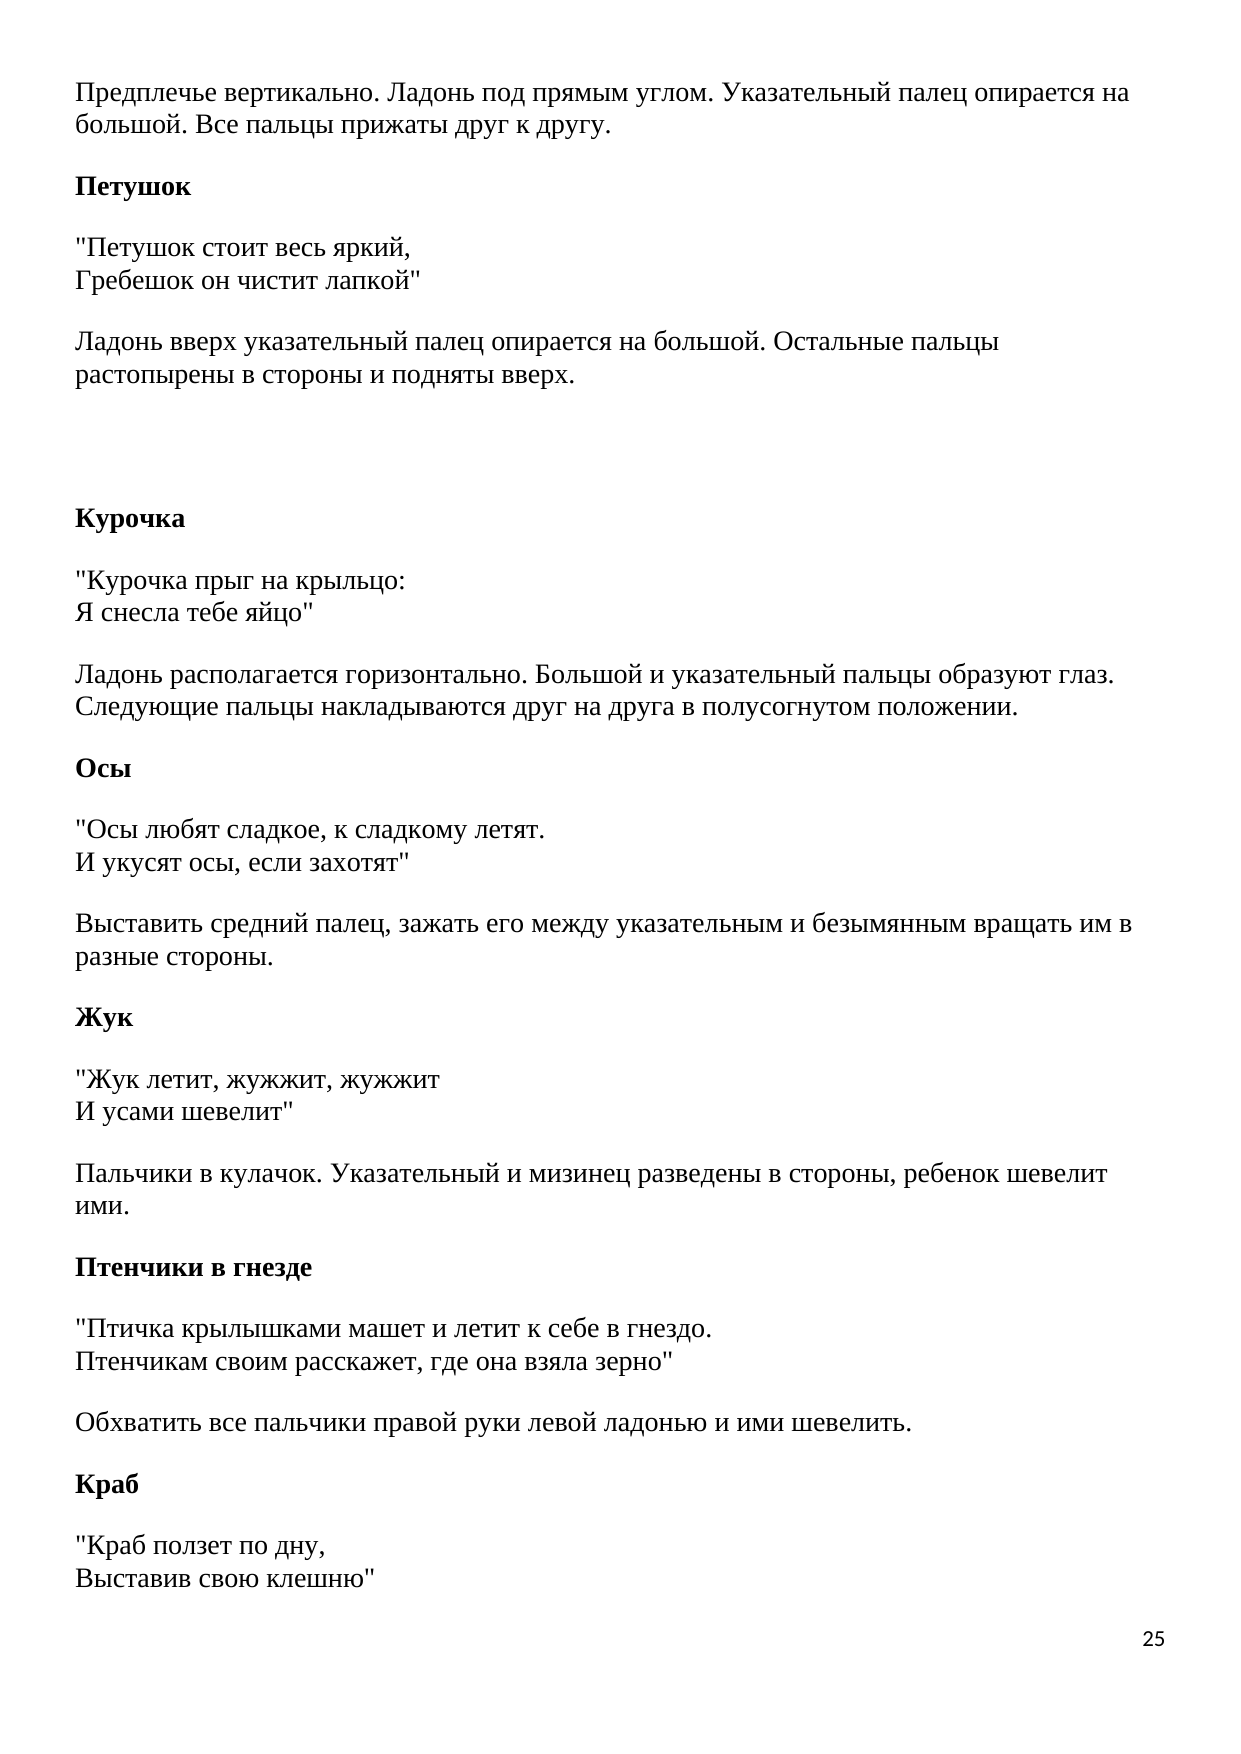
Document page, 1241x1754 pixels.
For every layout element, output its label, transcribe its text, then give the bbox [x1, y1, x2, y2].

text "Краб ползет по дну, Выставив свою клешню" [75, 1528, 1165, 1593]
text Ладонь вверх указательный палец опирается на большой. Остальные пальцы растопырены в стороны и подняты вверх. [75, 324, 1165, 389]
text "Курочка прыг на крыльцо: Я снесла тебе яйцо" [75, 563, 1165, 627]
text Выставить средний палец, зажать его между указательным и безымянным вращать им в разные стороны. [75, 906, 1165, 971]
text "Жук летит, жужжит, жужжит И усами шевелит" [75, 1062, 1165, 1126]
text Жук [75, 1000, 1165, 1032]
text Курочка [75, 501, 1165, 533]
text Обхватить все пальчики правой руки левой ладонью и ими шевелить. [75, 1405, 1165, 1437]
text Пальчики в кулачок. Указательный и мизинец разведены в стороны, ребенок шевелит ими. [75, 1156, 1165, 1220]
text "Осы любят сладкое, к сладкому летят. И укусят осы, если захотят" [75, 812, 1165, 877]
text Осы [75, 751, 1165, 783]
text Краб [75, 1467, 1165, 1499]
text "Птичка крылышками машет и летит к себе в гнездо. Птенчикам своим расскажет, где она взяла зерно" [75, 1311, 1165, 1376]
text Птенчики в гнезде [75, 1249, 1165, 1282]
text Ладонь располагается горизонтально. Большой и указательный пальцы образуют глаз. Следующие пальцы накладываются друг на друга в полусогнутом положении. [75, 657, 1165, 721]
text Предплечье вертикально. Ладонь под прямым углом. Указательный палец опирается на большой. Все пальцы прижаты друг к другу. [75, 75, 1165, 140]
text "Петушок стоит весь яркий, Гребешок он чистит лапкой" [75, 231, 1165, 295]
text Петушок [75, 169, 1165, 201]
